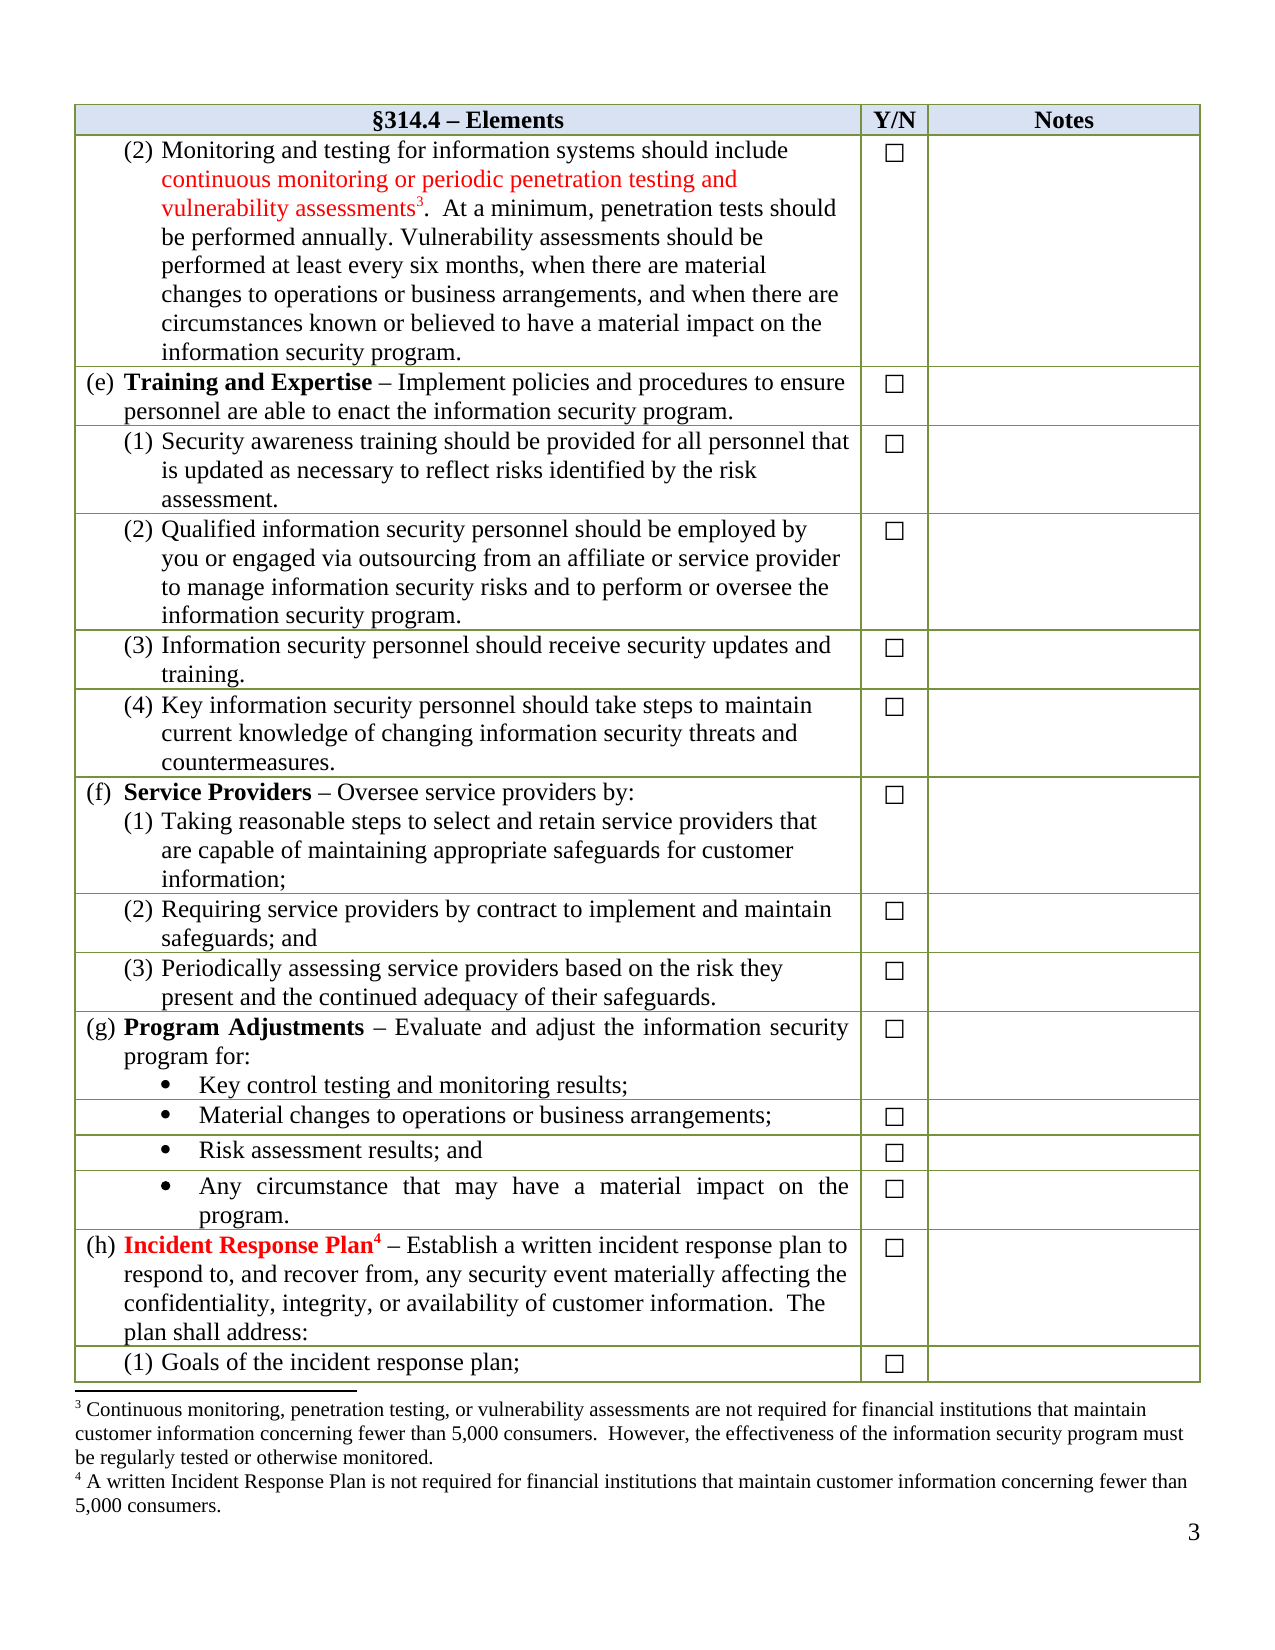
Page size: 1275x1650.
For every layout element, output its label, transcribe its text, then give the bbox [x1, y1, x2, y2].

table_cell [929, 894, 1199, 952]
table_cell Periodically assessing service providers based on the risk they present and the continued adequacy of their safeguards. [76, 953, 860, 1011]
table_cell [929, 778, 1199, 892]
table_cell [929, 690, 1199, 776]
table_cell Information security personnel should receive security updates and training. [76, 631, 860, 688]
table_cell [929, 1171, 1199, 1229]
table_cell Qualified information security personnel should be employed by you or engaged via outsourcing from an affiliate or service provider to manage information security risks and to perform or oversee the information security program. [76, 514, 860, 629]
table_cell Material changes to operations or business arrangements; [76, 1100, 860, 1134]
table_cell [929, 1100, 1199, 1134]
table_header Notes [929, 105, 1199, 134]
table_cell Any circumstance that may have a material impact on the program. [76, 1171, 860, 1229]
table_cell [929, 367, 1199, 425]
table_cell Training and Expertise – Implement policies and procedures to ensure personnel are able to enact the information security program. [76, 367, 860, 425]
table_cell [929, 953, 1199, 1011]
table_cell Monitoring and testing for information systems should include continuous monitoring or periodic penetration testing and vulnerability assessments. At a minimum, penetration tests should be performed annually. Vulnerability assessments should be performed at least every six months, when there are material changes to operations or business arrangements, and when there are circumstances known or believed to have a material impact on the information security program. [76, 136, 860, 366]
table_cell [929, 1230, 1199, 1345]
table_cell Key information security personnel should take steps to maintain current knowledge of changing information security threats and countermeasures. [76, 690, 860, 776]
table_cell [929, 1136, 1199, 1170]
table_cell Requiring service providers by contract to implement and maintain safeguards; and [76, 894, 860, 952]
table_cell [929, 514, 1199, 629]
table_cell [929, 136, 1199, 366]
table_cell [929, 631, 1199, 688]
table_cell [929, 1347, 1199, 1381]
table_cell Incident Response Plan – Establish a written incident response plan to respond to, and recover from, any security event materially affecting the confidentiality, integrity, or availability of customer information. The plan shall address: [76, 1230, 860, 1345]
table_cell Goals of the incident response plan; [76, 1347, 860, 1381]
table_header §314.4 – Elements [76, 105, 860, 134]
table_cell Risk assessment results; and [76, 1136, 860, 1170]
table_cell [929, 426, 1199, 512]
table_cell Program Adjustments – Evaluate and adjust the information security program for: Key control testing and monitoring results; [76, 1012, 860, 1098]
table_cell Security awareness training should be provided for all personnel that is updated as necessary to reflect risks identified by the risk assessment. [76, 426, 860, 512]
table_header Y/N [862, 105, 927, 134]
table_cell Service Providers – Oversee service providers by: Taking reasonable steps to select and retain service providers that are capable of maintaining appropriate safeguards for customer information; [76, 778, 860, 892]
table_cell [929, 1012, 1199, 1098]
